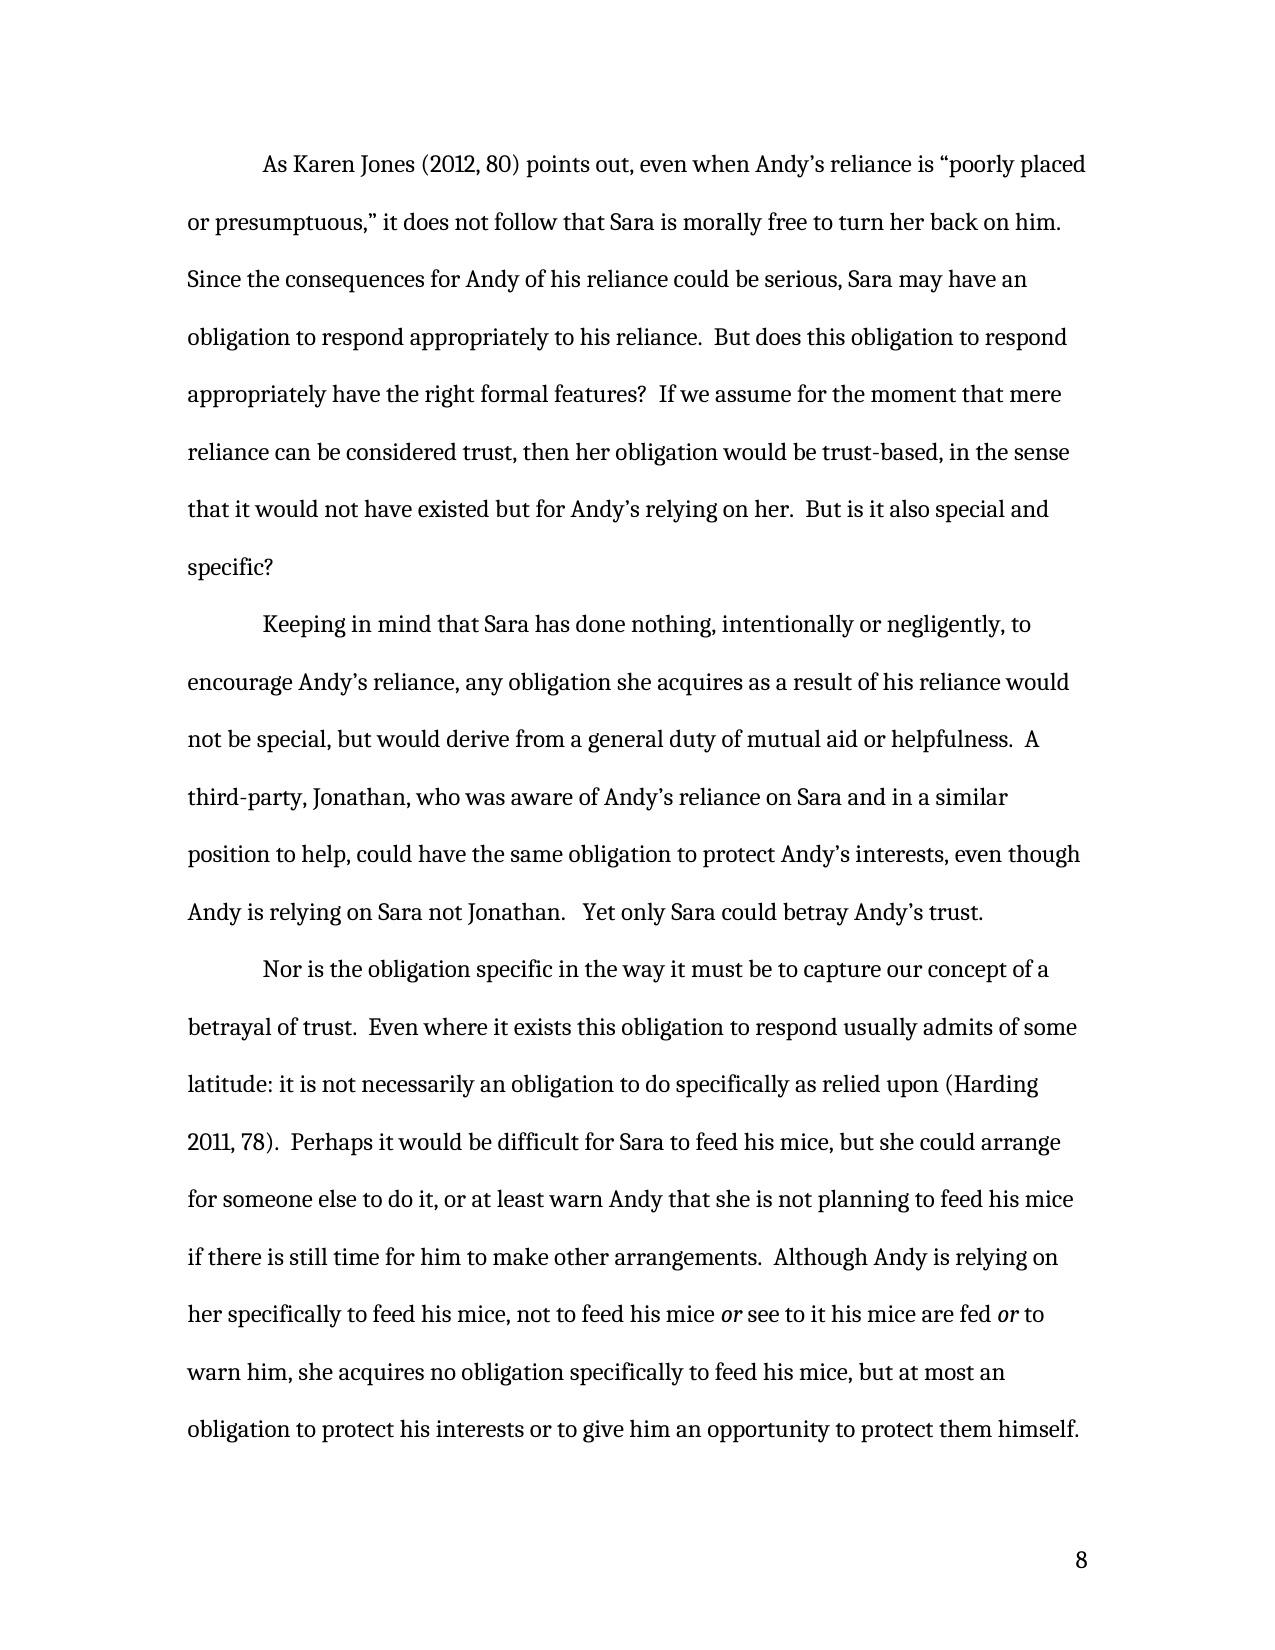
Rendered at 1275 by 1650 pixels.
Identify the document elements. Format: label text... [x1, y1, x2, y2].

text Keeping in mind that Sara has done nothing, intentionally or negligently, to encourage Andy’s reliance, any obligation she acquires as a result of his reliance would not be special, but would derive from a general duty of mutual aid or helpfulness. A third-party, Jonathan, who was aware of Andy’s reliance on Sara and in a similar position to help, could have the same obligation to protect Andy’s interests, even though Andy is relying on Sara not Jonathan. Yet only Sara could betray Andy’s trust. [187, 610, 1087, 926]
text As Karen Jones (2012, 80) points out, even when Andy’s reliance is “poorly placed or presumptuous,” it does not follow that Sara is morally free to turn her back on him. Since the consequences for Andy of his reliance could be serious, Sara may have an obligation to respond appropriately to his reliance. But does this obligation to respond appropriately have the right formal features? If we assume for the moment that mere reliance can be considered trust, then her obligation would be trust-based, in the sense that it would not have existed but for Andy’s relying on her. But is it also special and specific? [187, 150, 1087, 581]
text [187, 955, 1087, 1444]
